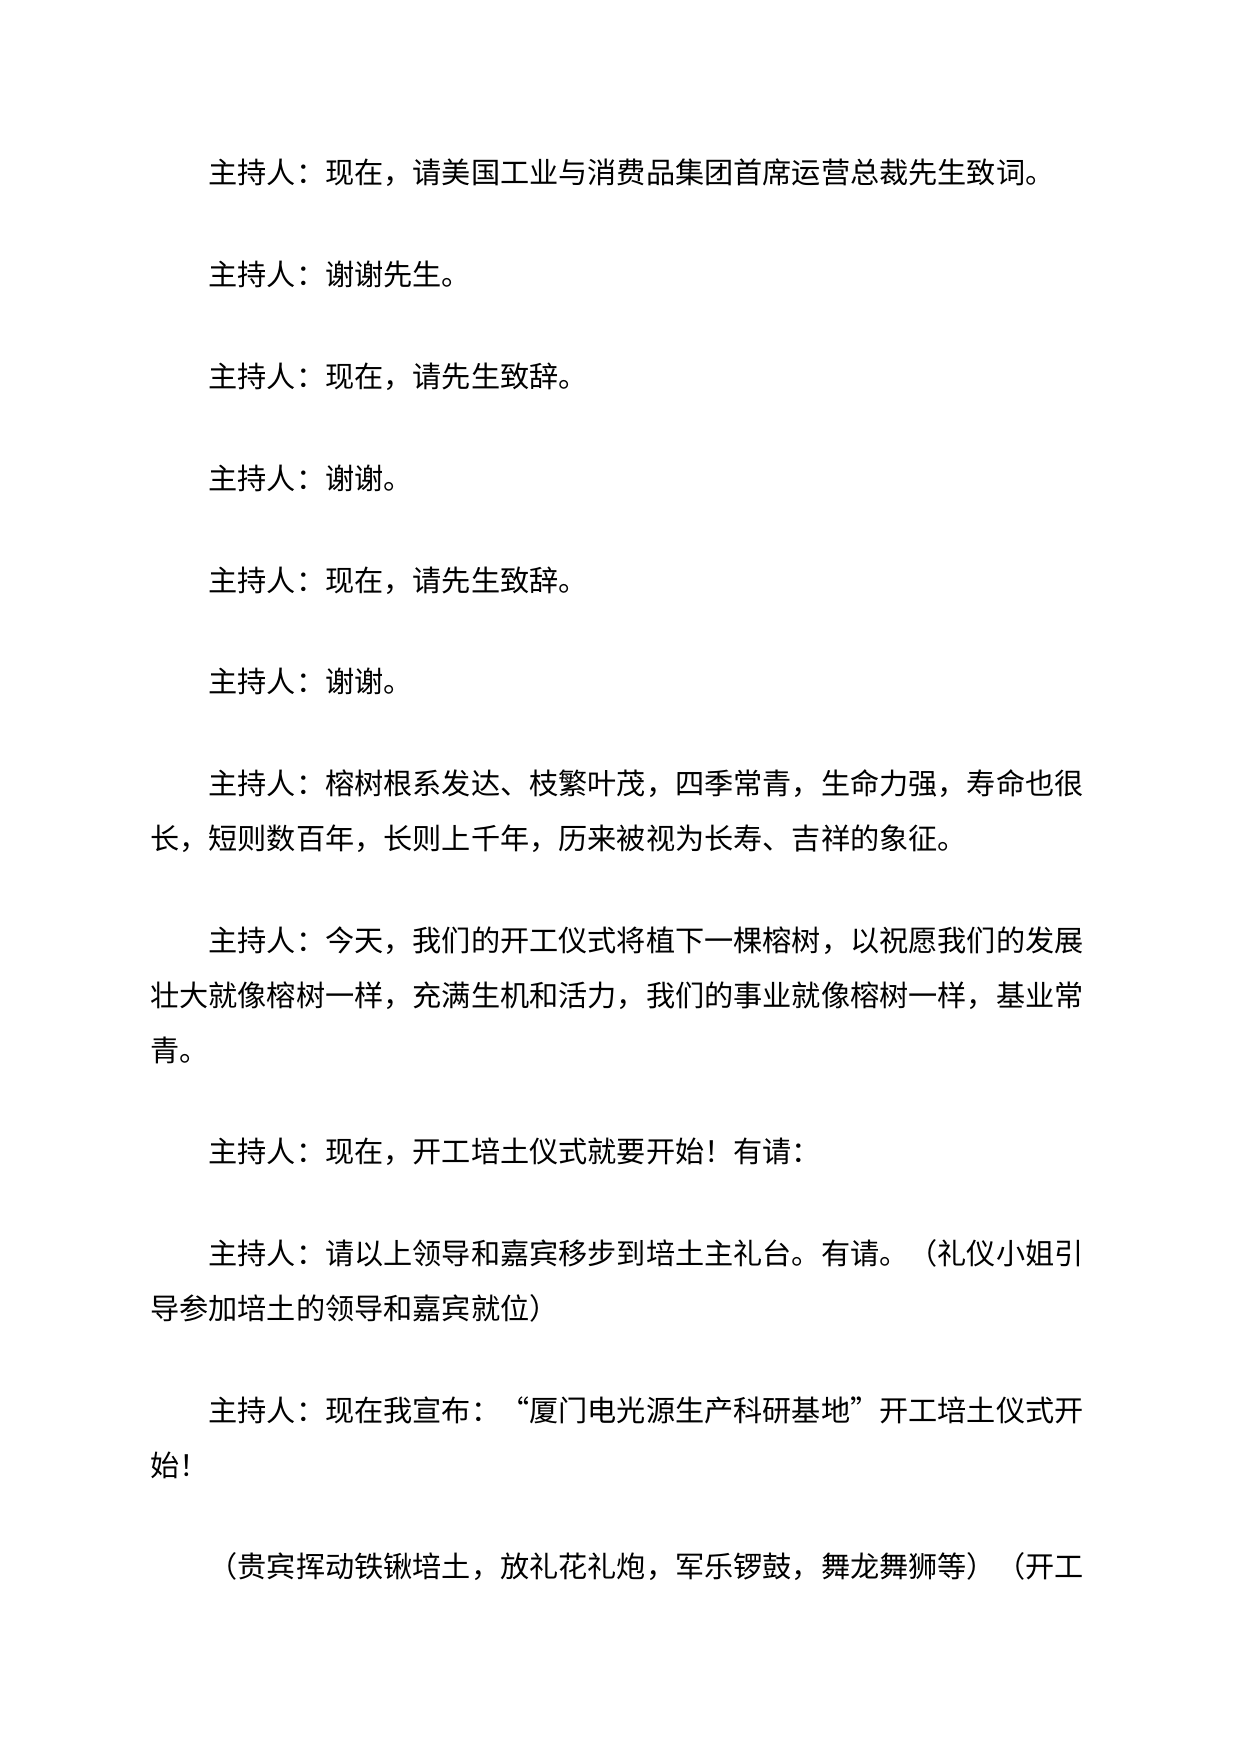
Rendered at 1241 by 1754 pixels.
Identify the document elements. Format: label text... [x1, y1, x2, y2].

text 主持人：今天，我们的开工仪式将植下一棵榕树，以祝愿我们的发展壮大就像榕树一样，充满生机和活力，我们的事业就像榕树一样，基业常青。 [150, 917, 1090, 1069]
text 主持人：现在我宣布：“厦门电光源生产科研基地”开工培土仪式开始！ [150, 1387, 1090, 1484]
text 主持人：请以上领导和嘉宾移步到培土主礼台。有请。（礼仪小姐引导参加培土的领导和嘉宾就位） [150, 1231, 1090, 1328]
text 主持人：谢谢。 [150, 455, 1090, 498]
text 主持人：谢谢。 [150, 659, 1090, 701]
text 主持人：谢谢先生。 [150, 252, 1090, 294]
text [150, 1544, 1090, 1586]
text 主持人：榕树根系发达、枝繁叶茂，四季常青，生命力强，寿命也很长，短则数百年，长则上千年，历来被视为长寿、吉祥的象征。 [150, 761, 1090, 858]
text 主持人：现在，请美国工业与消费品集团首席运营总裁先生致词。 [150, 150, 1090, 192]
text 主持人：现在，开工培土仪式就要开始！有请： [150, 1129, 1090, 1171]
text 主持人：现在，请先生致辞。 [150, 353, 1090, 396]
text 主持人：现在，请先生致辞。 [150, 557, 1090, 599]
